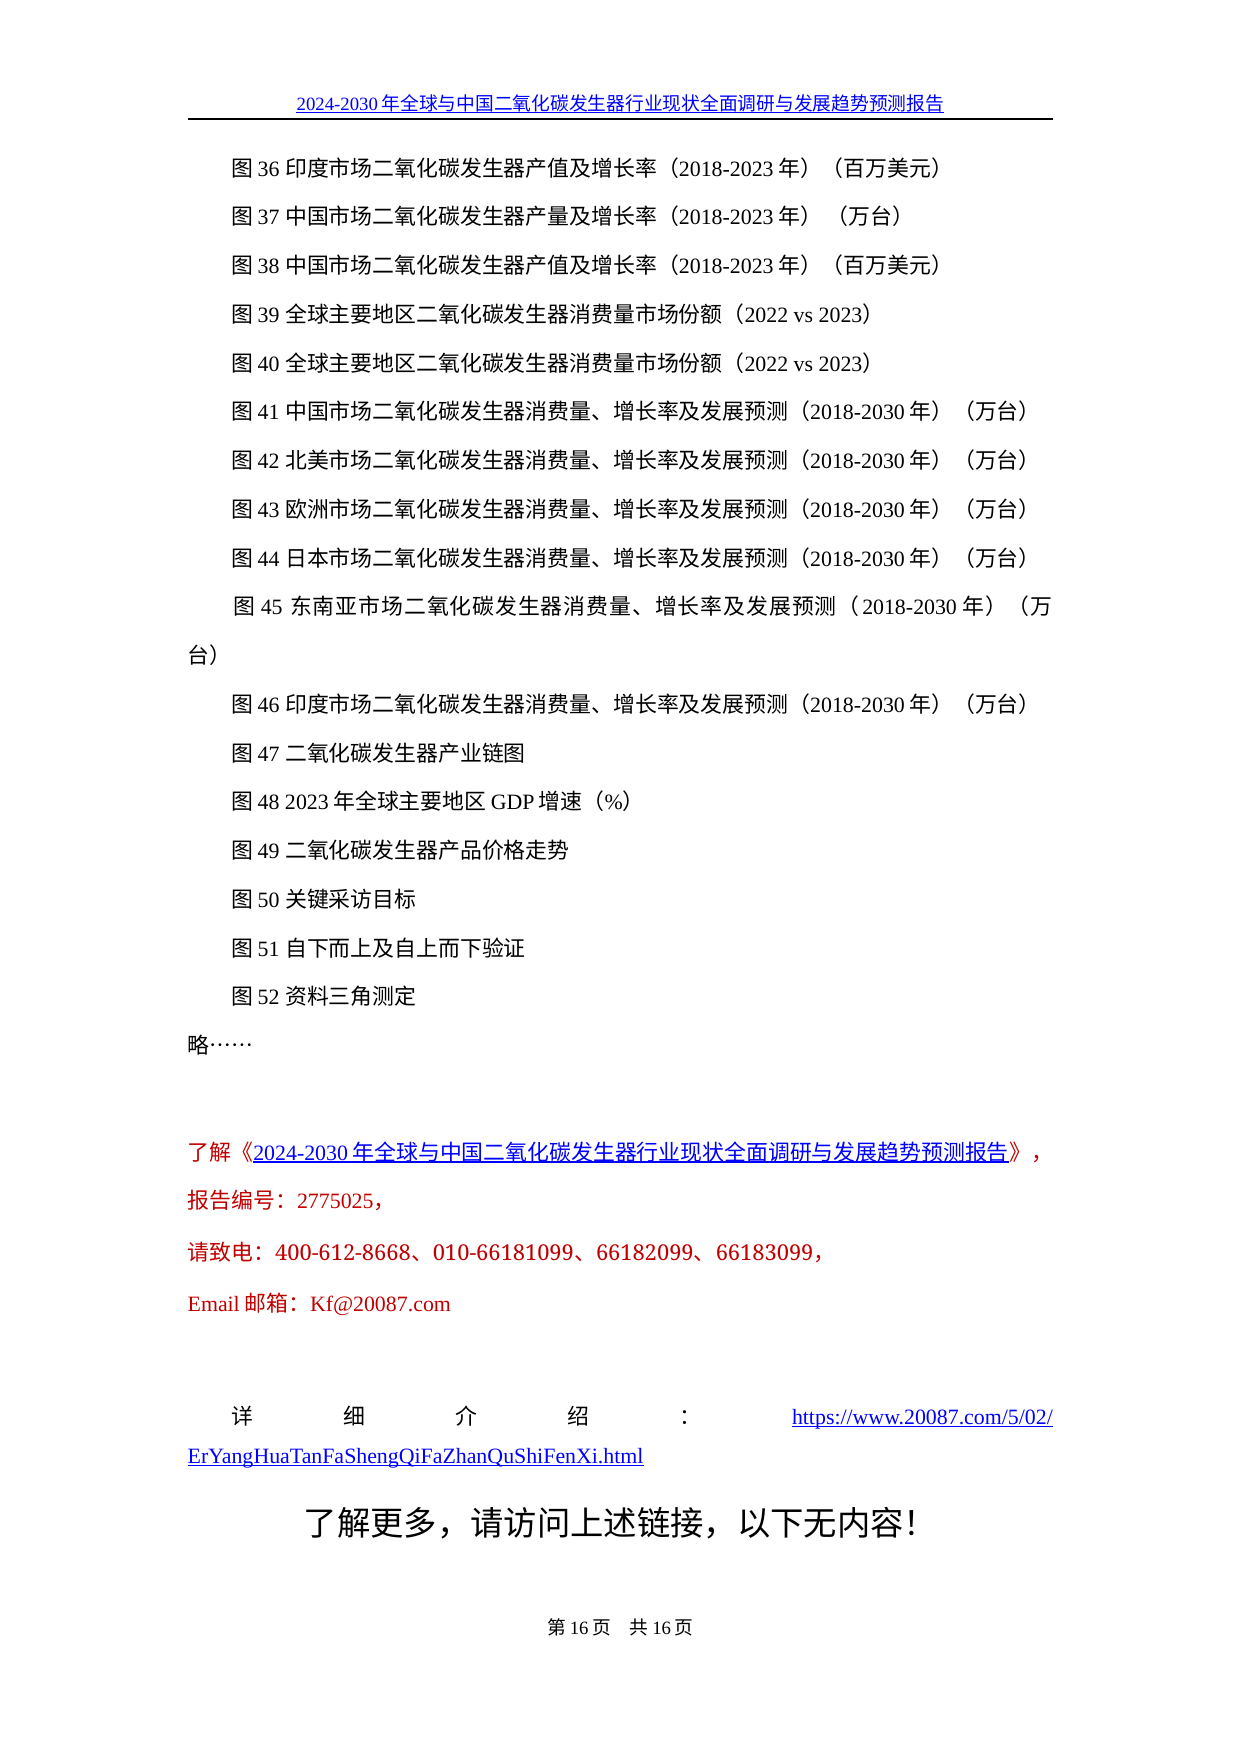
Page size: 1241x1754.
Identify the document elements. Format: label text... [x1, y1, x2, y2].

title 了解更多，请访问上述链接，以下无内容！ [187, 1488, 1053, 1553]
text 了解《2024-2030年全球与中国二氧化碳发生器行业现状全面调研与发展趋势预测报告》，报告编号：2775025， [187, 1134, 1053, 1215]
text 请致电：400-612-8668、010-66181099、66182099、66183099， [187, 1234, 1053, 1267]
text 详细介绍：https://www.20087.com/5/02/ErYangHuaTanFaShengQiFaZhanQuShiFenXi.html [187, 1399, 1053, 1472]
text Email邮箱：Kf@20087.com [187, 1286, 1053, 1318]
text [187, 150, 1053, 1060]
